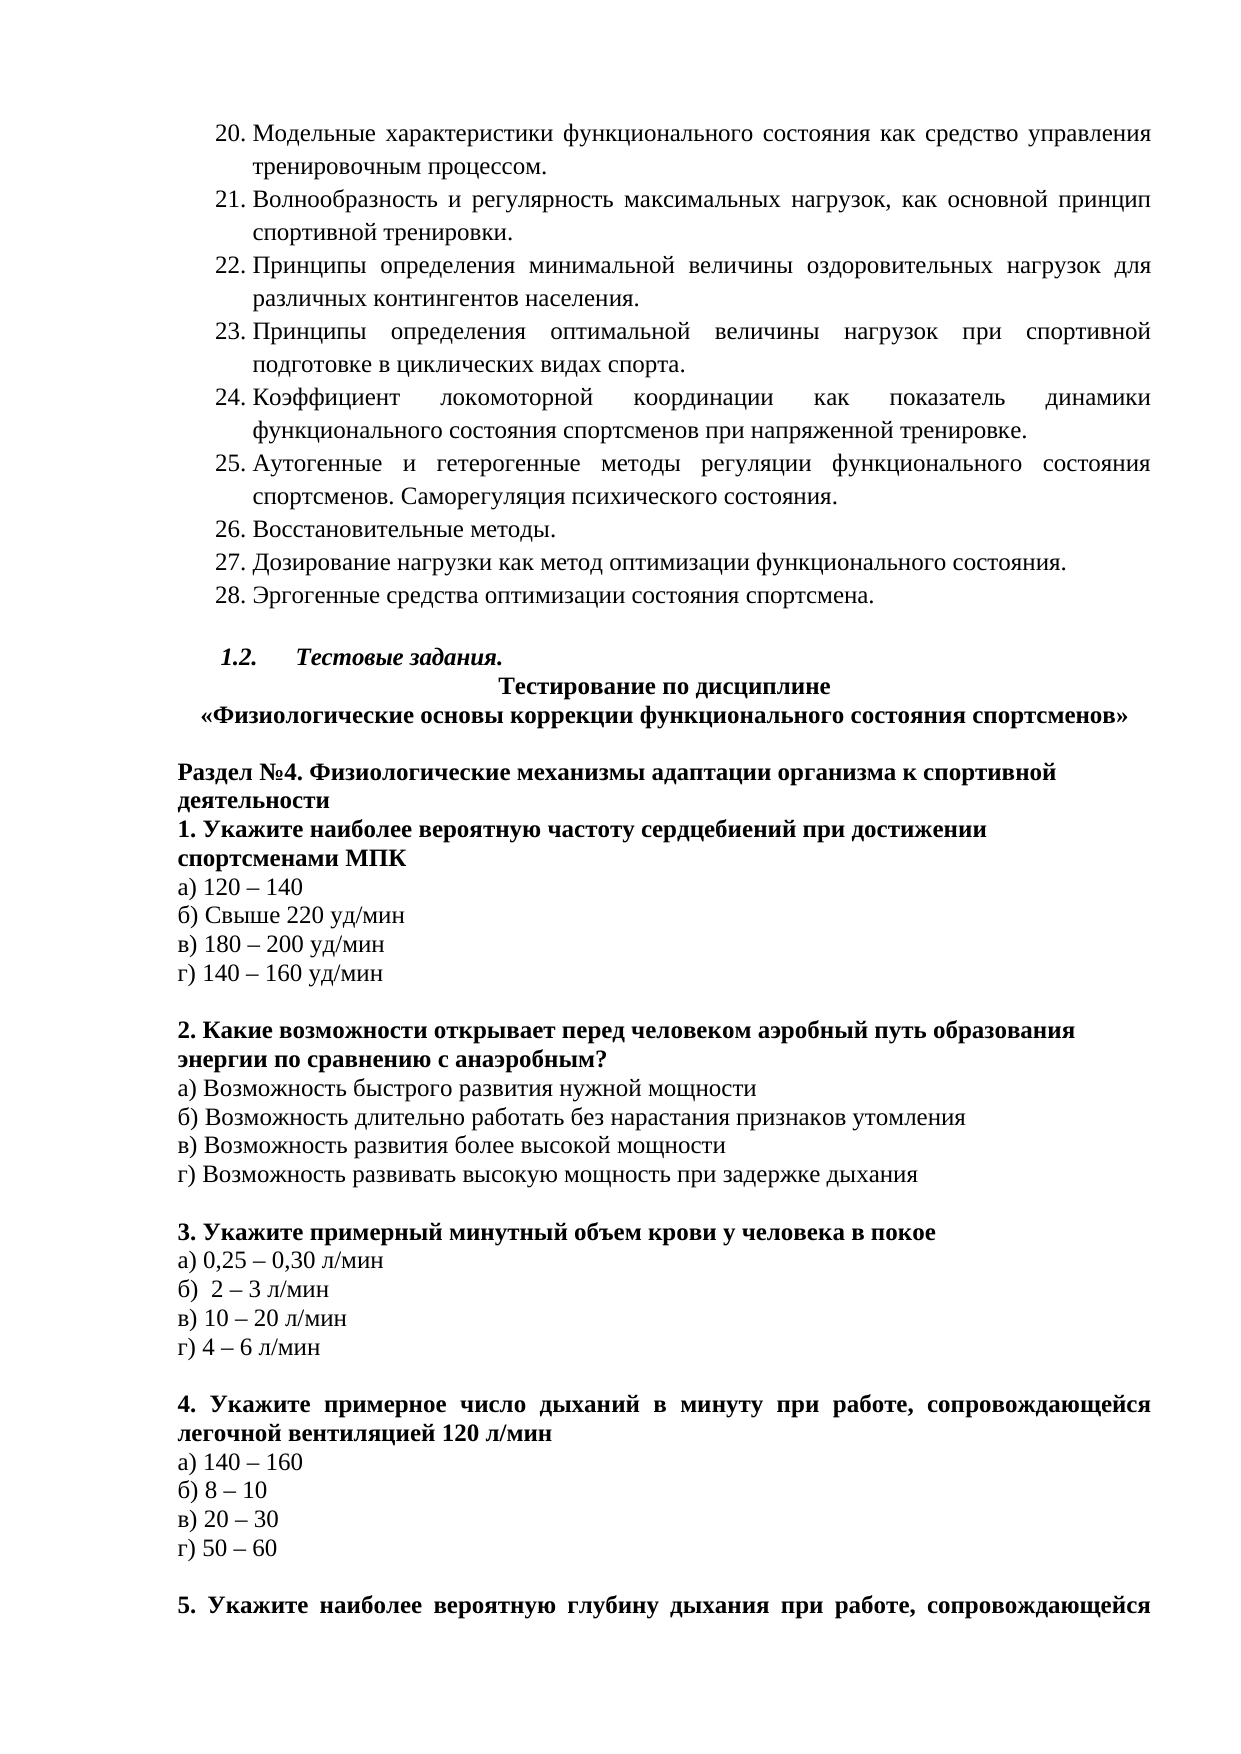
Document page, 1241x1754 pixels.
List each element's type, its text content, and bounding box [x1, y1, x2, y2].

text 2. Какие возможности открывает перед человеком аэробный путь образования энергии по сравнению с анаэробным? [177, 1016, 1152, 1073]
text а) 0,25 – 0,30 л/мин [177, 1246, 1152, 1274]
list Аутогенные и гетерогенные методы регуляции функционального состояния спортсменов. Саморегуляция психического состояния. [215, 448, 1152, 510]
text г) 4 – 6 л/мин [177, 1332, 1152, 1361]
text б) Возможность длительно работать без нарастания признаков утомления [177, 1102, 1152, 1131]
text в) 10 – 20 л/мин [177, 1303, 1152, 1332]
text а) 120 – 140 [177, 872, 1152, 901]
text 3. Укажите примерный минутный объем крови у человека в покое [177, 1217, 1152, 1246]
list Восстановительные методы. [215, 514, 1152, 543]
list Тестовые задания. [220, 642, 1152, 671]
text а) Возможность быстрого развития нужной мощности [177, 1073, 1152, 1102]
text г) Возможность развивать высокую мощность при задержке дыхания [177, 1159, 1152, 1188]
text 4. Укажите примерное число дыханий в минуту при работе, сопровождающейся легочной вентиляцией 120 л/мин [177, 1389, 1152, 1447]
text в) 180 – 200 уд/мин [177, 929, 1152, 958]
text 1. Укажите наиболее вероятную частоту сердцебиений при достижении спортсменами МПК [177, 814, 1152, 872]
text б) 8 – 10 [177, 1476, 1152, 1504]
list Эргогенные средства оптимизации состояния спортсмена. [215, 580, 1152, 609]
text а) 140 – 160 [177, 1447, 1152, 1476]
list Дозирование нагрузки как метод оптимизации функционального состояния. [215, 547, 1152, 576]
text г) 50 – 60 [177, 1533, 1152, 1562]
text г) 140 – 160 уд/мин [177, 958, 1152, 987]
list Модельные характеристики функционального состояния как средство управления тренировочным процессом. [215, 118, 1152, 180]
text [177, 1591, 1152, 1619]
text в) 20 – 30 [177, 1504, 1152, 1533]
text «Физиологические основы коррекции функционального состояния спортсменов» [177, 700, 1152, 728]
list Волнообразность и регулярность максимальных нагрузок, как основной принцип спортивной тренировки. [215, 184, 1152, 246]
text Тестирование по дисциплине [177, 671, 1152, 700]
text б) Свыше 220 уд/мин [177, 901, 1152, 929]
list Принципы определения минимальной величины оздоровительных нагрузок для различных контингентов населения. [215, 250, 1152, 312]
list Коэффициент локомоторной координации как показатель динамики функционального состояния спортсменов при напряженной тренировке. [215, 382, 1152, 444]
text в) Возможность развития более высокой мощности [177, 1131, 1152, 1159]
list Принципы определения оптимальной величины нагрузок при спортивной подготовке в циклических видах спорта. [215, 316, 1152, 378]
text б) 2 – 3 л/мин [177, 1274, 1152, 1303]
text Раздел №4. Физиологические механизмы адаптации организма к спортивной деятельности [177, 757, 1152, 814]
